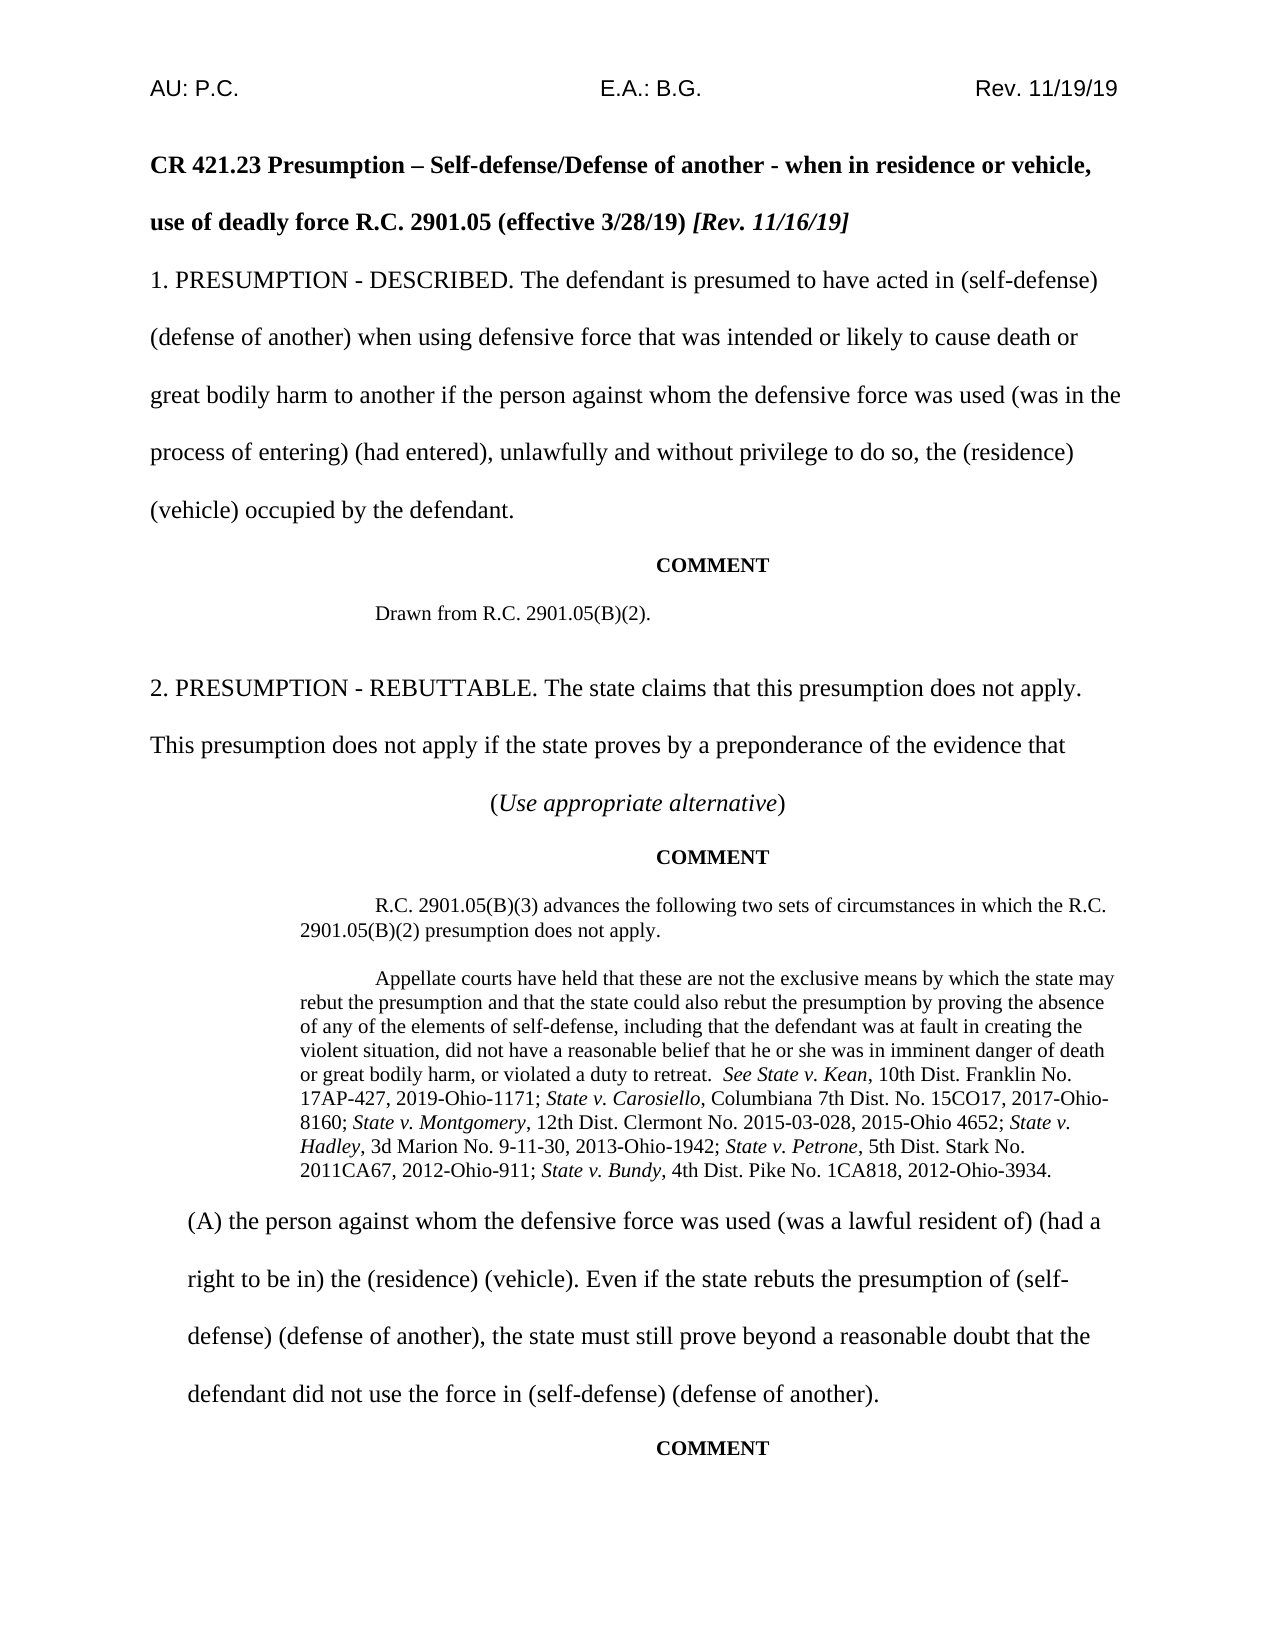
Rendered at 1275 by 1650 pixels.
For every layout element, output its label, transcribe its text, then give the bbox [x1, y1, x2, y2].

text Appellate courts have held that these are not the exclusive means by which the state may rebut the presumption and that the state could also rebut the presumption by proving the absence of any of the elements of self-defense, including that the defendant was at fault in creating the violent situation, did not have a reasonable belief that he or she was in imminent danger of death or great bodily harm, or violated a duty to retreat. See State v. Kean, 10th Dist. Franklin No. 17AP-427, 2019-Ohio-1171; State v. Carosiello, Columbiana 7th Dist. No. 15CO17, 2017-Ohio-8160; State v. Montgomery, 12th Dist. Clermont No. 2015-03-028, 2015-Ohio 4652; State v. Hadley, 3d Marion No. 9-11-30, 2013-Ohio-1942; State v. Petrone, 5th Dist. Stark No. 2011CA67, 2012-Ohio-911; State v. Bundy, 4th Dist. Pike No. 1CA818, 2012-Ohio-3934. [300, 966, 1125, 1182]
text (Use appropriate alternative) [150, 788, 1125, 817]
text Drawn from R.C. 2901.05(B)(2). [300, 601, 1125, 625]
text COMMENT [300, 552, 1125, 577]
text COMMENT [300, 845, 1125, 869]
text 2. PRESUMPTION - REBUTTABLE. The state claims that this presumption does not apply. This presumption does not apply if the state proves by a preponderance of the evidence that [150, 673, 1125, 759]
text R.C. 2901.05(B)(3) advances the following two sets of circumstances in which the R.C. 2901.05(B)(2) presumption does not apply. [300, 893, 1125, 942]
text COMMENT [300, 1436, 1125, 1460]
text 1. PRESUMPTION - DESCRIBED. The defendant is presumed to have acted in (self-defense) (defense of another) when using defensive force that was intended or likely to cause death or great bodily harm to another if the person against whom the defensive force was used (was in the process of entering) (had entered), unlawfully and without privilege to do so, the (residence) (vehicle) occupied by the defendant. [150, 265, 1125, 524]
text CR 421.23 Presumption – Self-defense/Defense of another - when in residence or vehicle, use of deadly force R.C. 2901.05 (effective 3/28/19) [Rev. 11/16/19] [150, 150, 1125, 236]
text (A) the person against whom the defensive force was used (was a lawful resident of) (had a right to be in) the (residence) (vehicle). Even if the state rebuts the presumption of (self-defense) (defense of another), the state must still prove beyond a reasonable doubt that the defendant did not use the force in (self-defense) (defense of another). [187, 1206, 1125, 1407]
